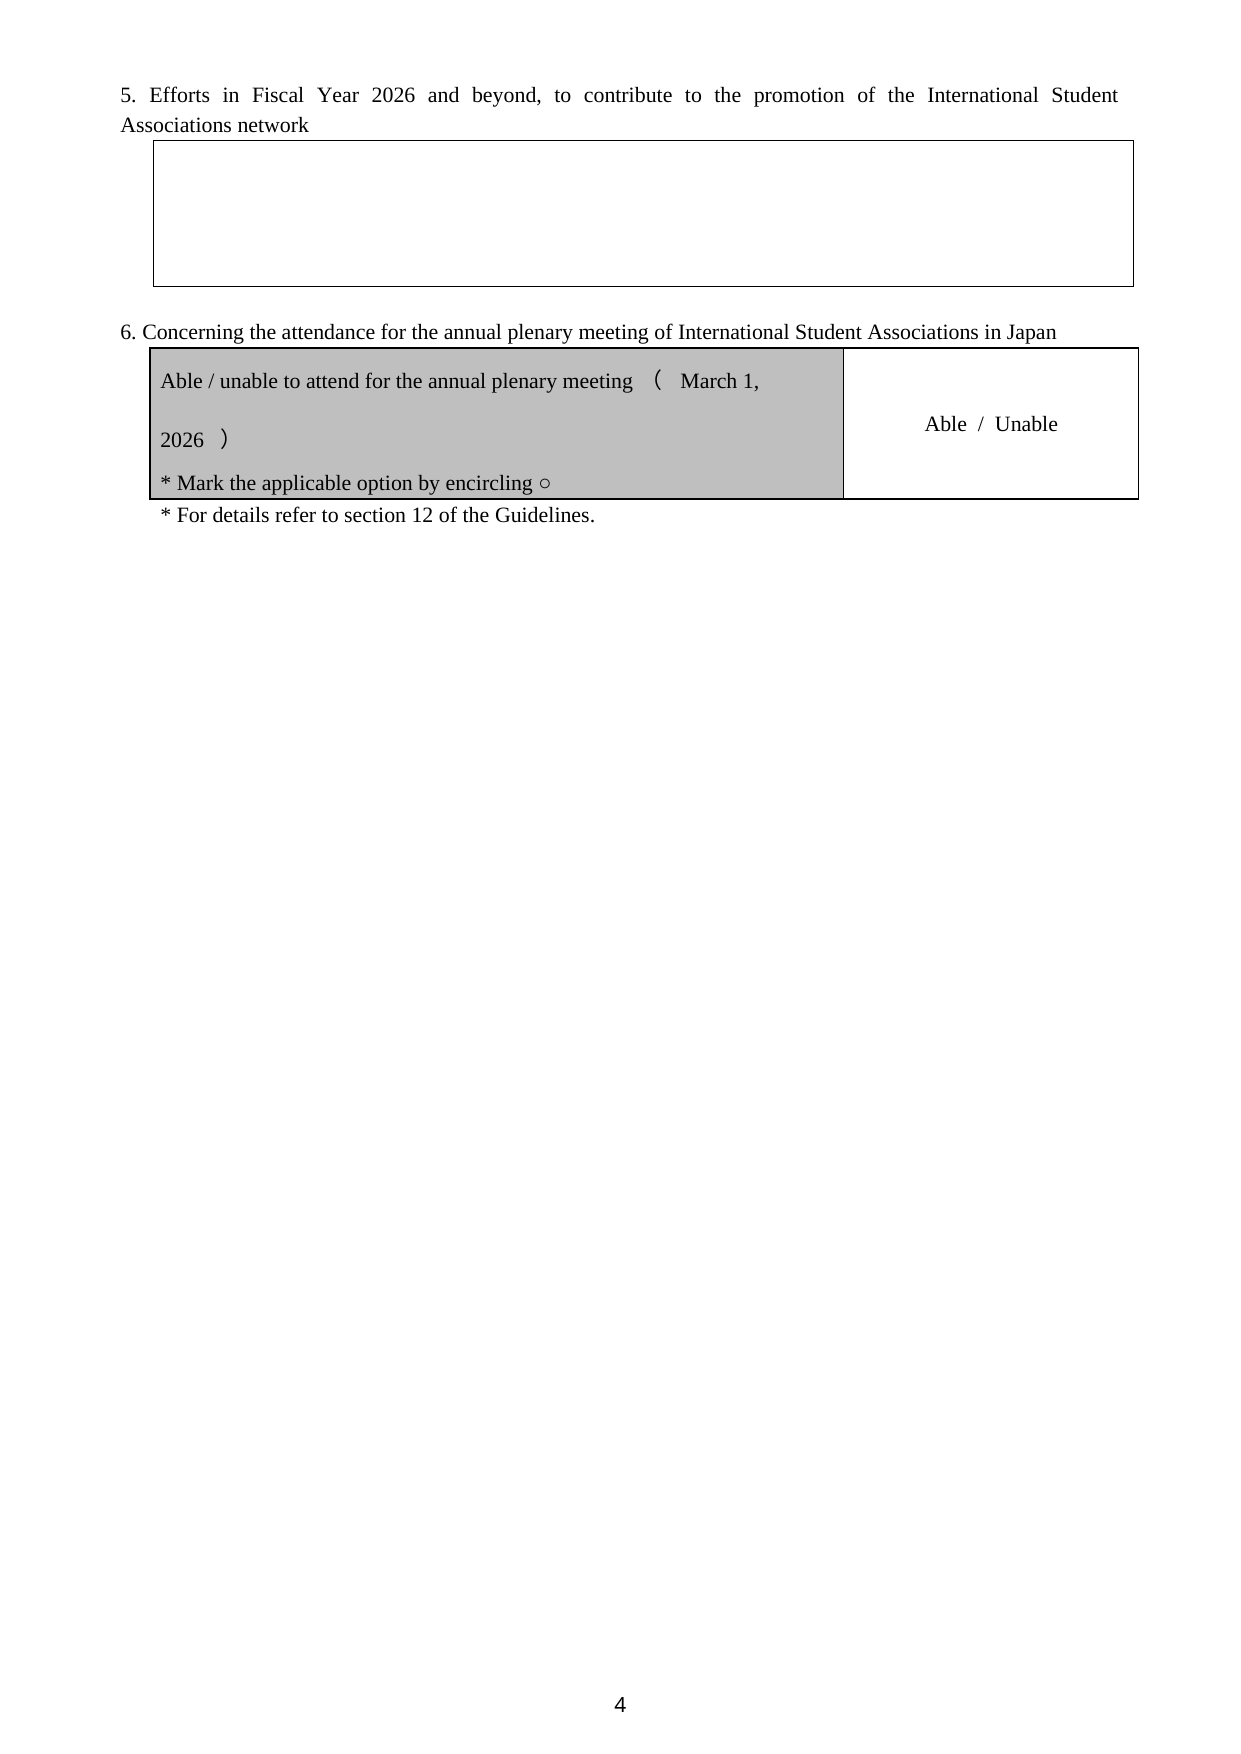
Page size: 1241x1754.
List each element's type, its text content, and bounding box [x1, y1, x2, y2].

text * For details refer to section 12 of the Guidelines. [149, 500, 1120, 530]
text 6. Concerning the attendance for the annual plenary meeting of International Student Associations in Japan [120, 317, 1095, 347]
text 5. Efforts in Fiscal Year 2026 and beyond, to contribute to the promotion of the International Student Associations network [120, 80, 1120, 140]
table_header [154, 141, 1133, 286]
table_header Able / Unable [844, 349, 1138, 498]
table_header Able / unable to attend for the annual plenary meeting（March 1, 2026） * Mark the applicable option by encircling ○ [151, 349, 843, 498]
